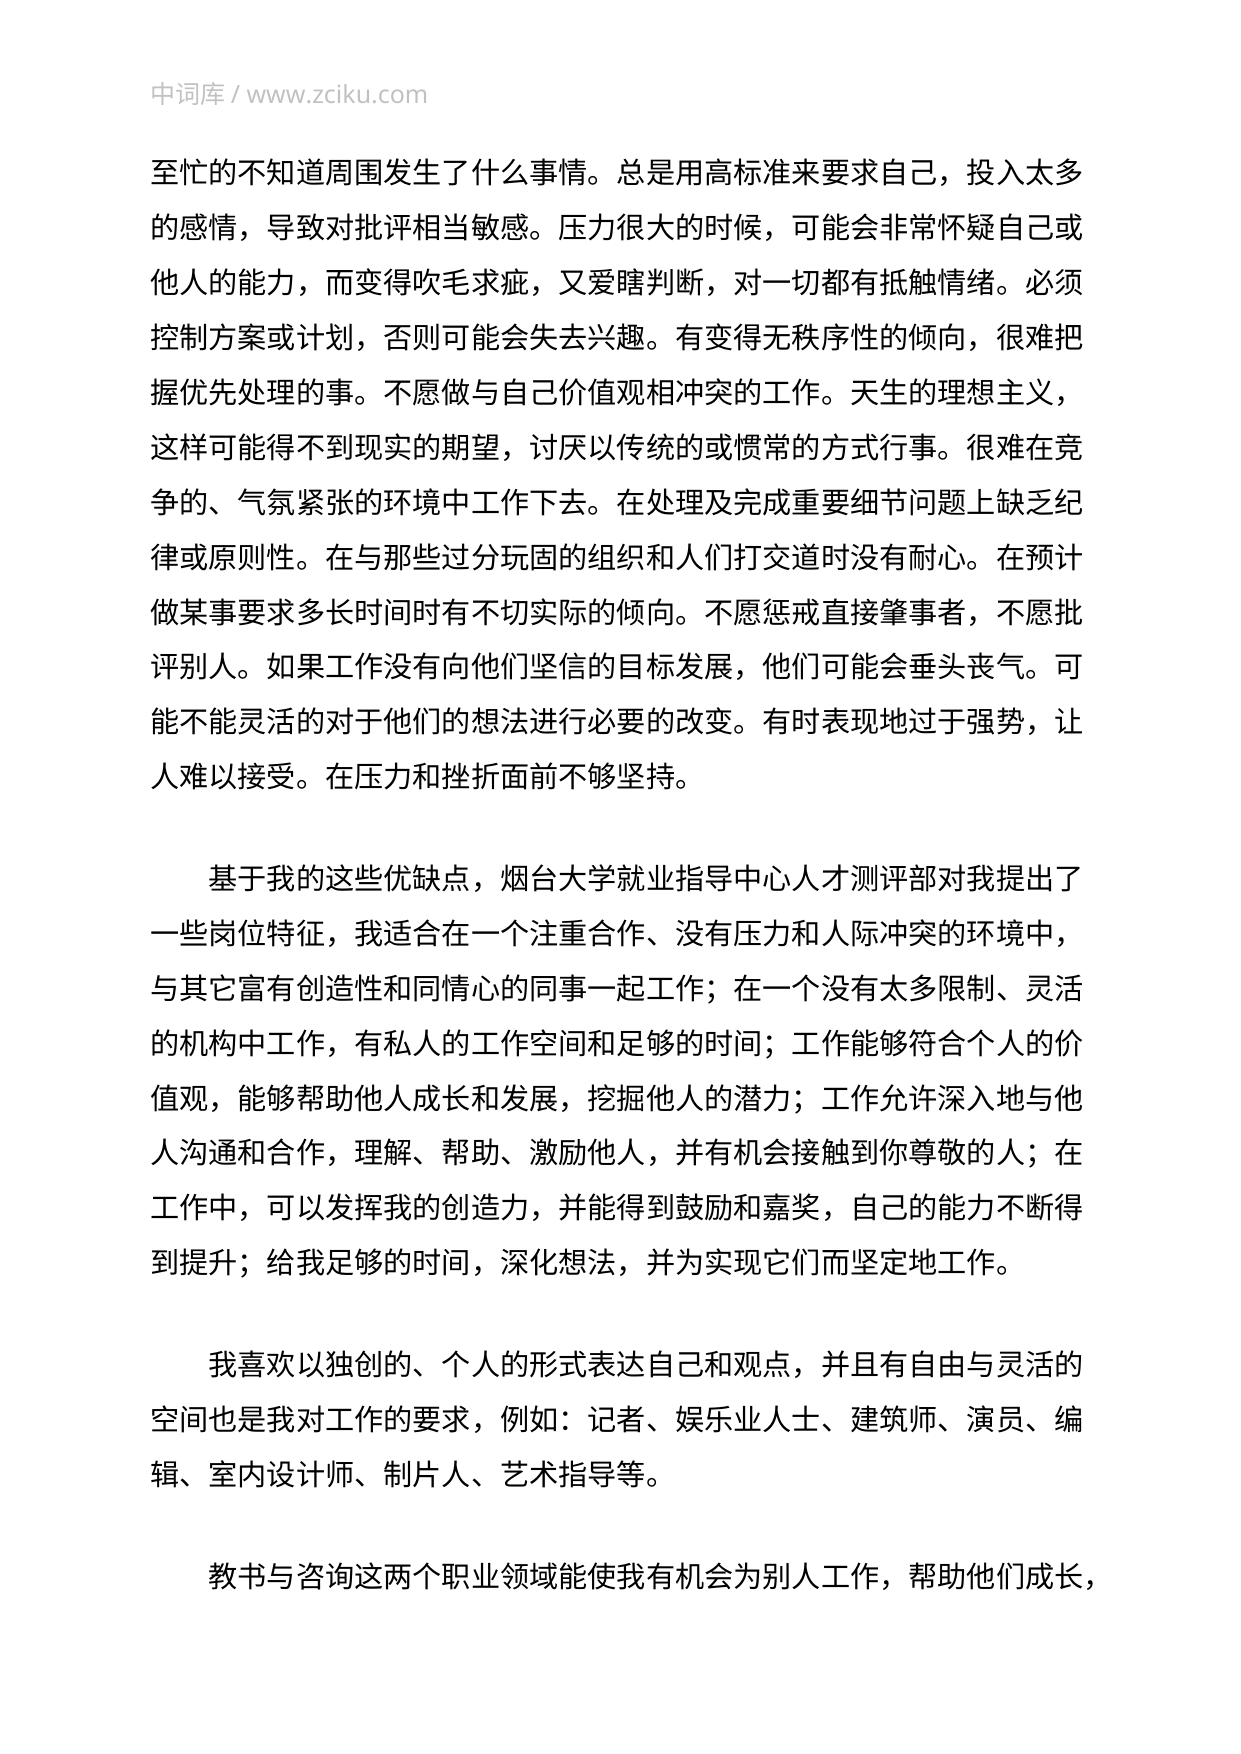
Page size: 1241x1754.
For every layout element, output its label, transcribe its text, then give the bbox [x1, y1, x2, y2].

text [150, 150, 1090, 796]
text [150, 1553, 1090, 1596]
text 我喜欢以独创的、个人的形式表达自己和观点，并且有自由与灵活的空间也是我对工作的要求，例如：记者、娱乐业人士、建筑师、演员、编辑、室内设计师、制片人、艺术指导等。 [150, 1342, 1090, 1494]
text 基于我的这些优缺点，烟台大学就业指导中心人才测评部对我提出了一些岗位特征，我适合在一个注重合作、没有压力和人际冲突的环境中，与其它富有创造性和同情心的同事一起工作；在一个没有太多限制、灵活的机构中工作，有私人的工作空间和足够的时间；工作能够符合个人的价值观，能够帮助他人成长和发展，挖掘他人的潜力；工作允许深入地与他人沟通和合作，理解、帮助、激励他人，并有机会接触到你尊敬的人；在工作中，可以发挥我的创造力，并能得到鼓励和嘉奖，自己的能力不断得到提升；给我足够的时间，深化想法，并为实现它们而坚定地工作。 [150, 856, 1090, 1282]
